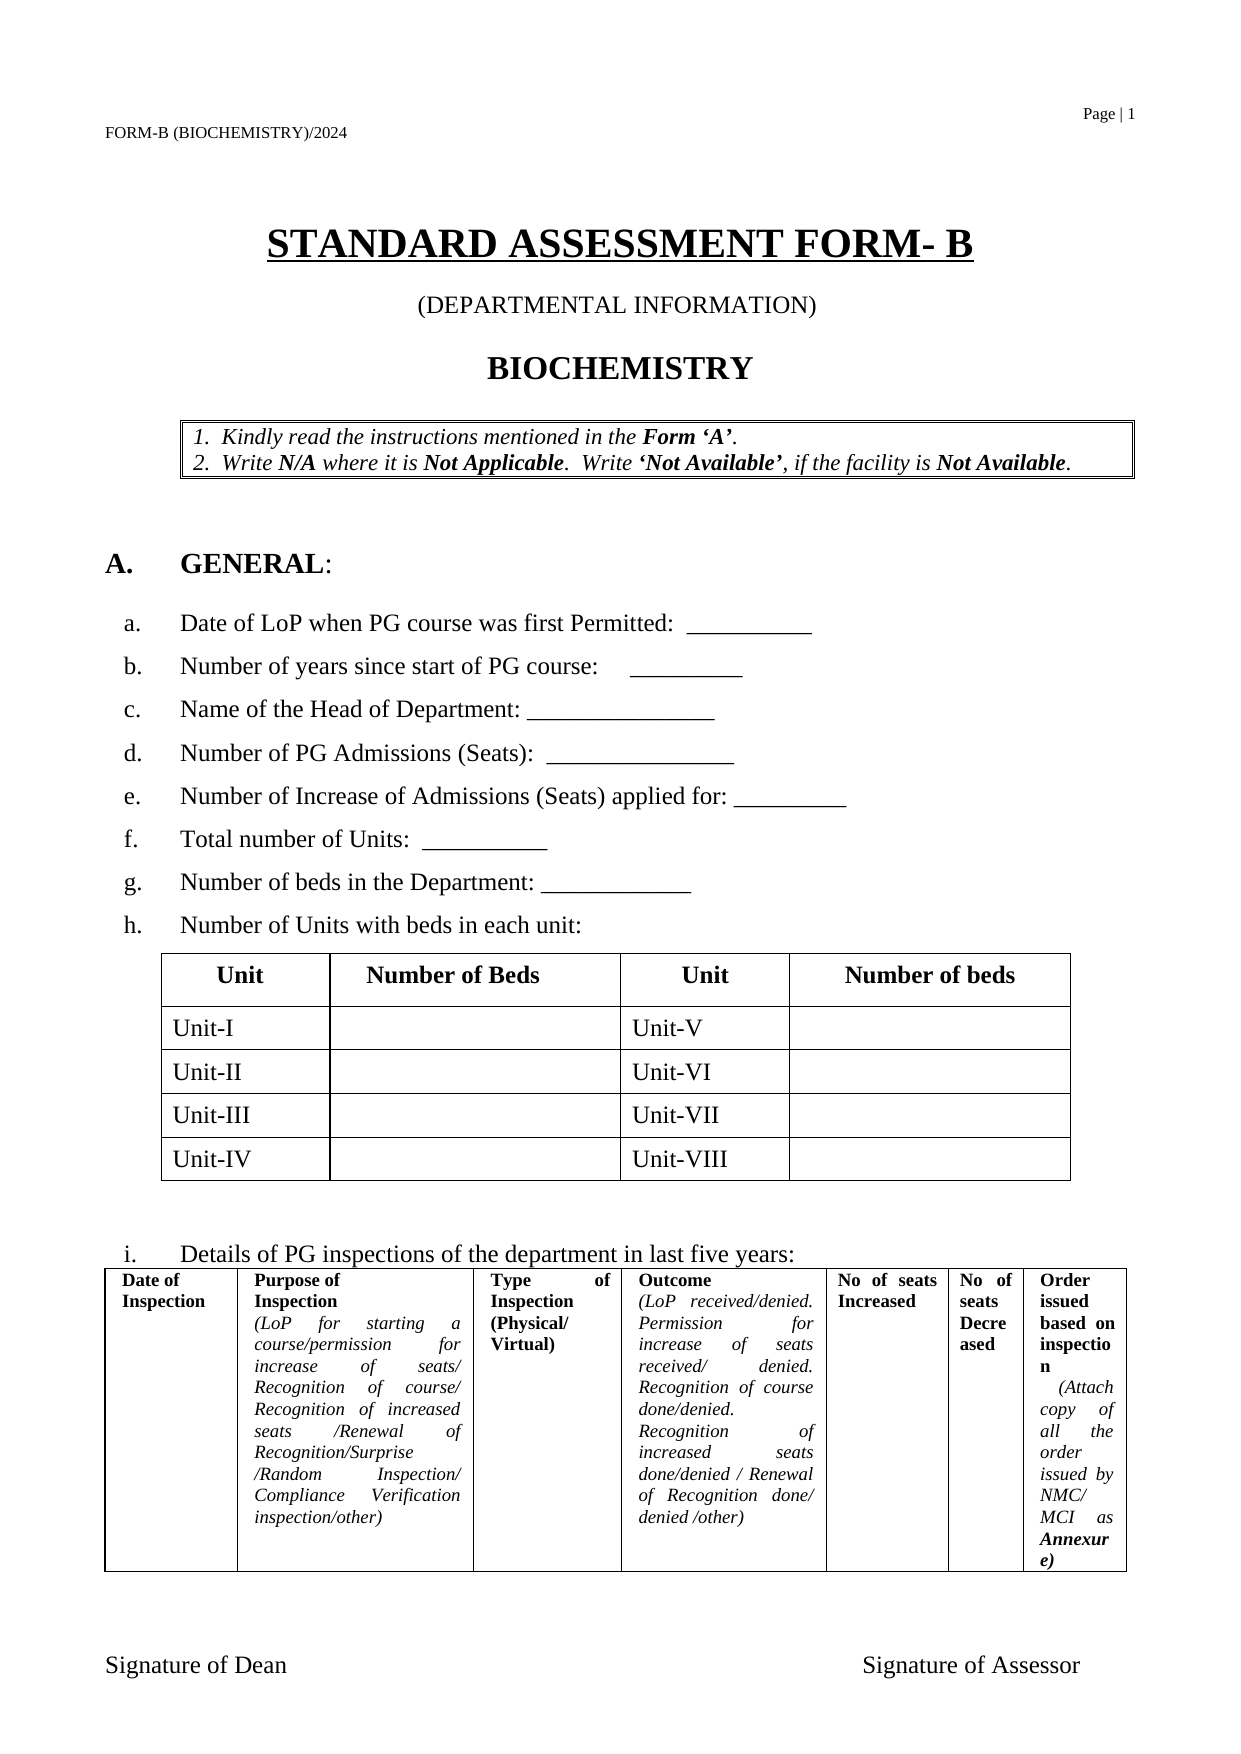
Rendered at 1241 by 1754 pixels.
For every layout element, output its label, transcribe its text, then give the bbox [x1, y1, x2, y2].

table_header Number of beds [790, 954, 1070, 1006]
list Name of the Head of Department: _______________ [124, 694, 1135, 723]
table_cell [790, 1007, 1070, 1049]
table_header Unit [621, 954, 789, 1006]
text i. Details of PG inspections of the department in last five years: [124, 1239, 1135, 1268]
list Number of Units with beds in each unit: [124, 910, 1135, 939]
table_cell Unit-VII [621, 1094, 789, 1137]
table_header No of seats Decreased [949, 1269, 1023, 1571]
table_cell [331, 1050, 620, 1093]
table_cell Unit-V [621, 1007, 789, 1049]
list Date of LoP when PG course was first Permitted: __________ [124, 608, 1135, 637]
table_cell Unit-III [162, 1094, 329, 1137]
table_cell [331, 1138, 620, 1180]
list Number of years since start of PG course: _________ [124, 651, 1135, 680]
list Total number of Units: __________ [124, 824, 1135, 853]
list Number of Increase of Admissions (Seats) applied for: _________ [124, 781, 1135, 809]
text (DEPARTMENTAL INFORMATION) [105, 291, 1135, 319]
table_cell [331, 1094, 620, 1137]
table_header 1. Kindly read the instructions mentioned in the Form ‘A’. 2. Write N/A where it is Not Applicable. Write ‘Not Available’, if the facility is Not Available. [183, 423, 1132, 476]
table_cell Unit-IV [162, 1138, 329, 1180]
table_header No of seats Increased [827, 1269, 948, 1571]
text BIOCHEMISTRY [105, 348, 1135, 386]
table_cell Unit-VIII [621, 1138, 789, 1180]
table_cell Unit-I [162, 1007, 329, 1049]
table_cell [790, 1094, 1070, 1137]
table_cell [790, 1138, 1070, 1180]
table_header Date of Inspection [106, 1269, 237, 1571]
table_cell Unit-VI [621, 1050, 789, 1093]
table_cell Unit-II [162, 1050, 329, 1093]
text STANDARD ASSESSMENT FORM- B [105, 219, 1135, 267]
table_header Purpose of Inspection (LoP for starting a course/permission for increase of seats/ Recognition of course/ Recognition of increased seats /Renewal of Recognition/Surprise /Random Inspection/ Compliance Verification inspection/other) [238, 1269, 473, 1571]
table_cell [331, 1007, 620, 1049]
table_header Outcome (LoP received/denied. Permission for increase of seats received/ denied. Recognition of course done/denied. Recognition of increased seats done/denied / Renewal of Recognition done/ denied /other) [622, 1269, 826, 1571]
list Number of beds in the Department: ____________ [124, 867, 1135, 896]
table_header Type of Inspection (Physical/ Virtual) [474, 1269, 621, 1571]
table_header Number of Beds [331, 954, 620, 1006]
table_header Unit [162, 954, 329, 1006]
text A. GENERAL: [105, 546, 1135, 579]
table_header Order issued based on inspection (Attach copy of all the order issued by NMC/ MCI as Annexure) [1024, 1269, 1126, 1571]
table_cell [790, 1050, 1070, 1093]
list Number of PG Admissions (Seats): _______________ [124, 738, 1135, 766]
